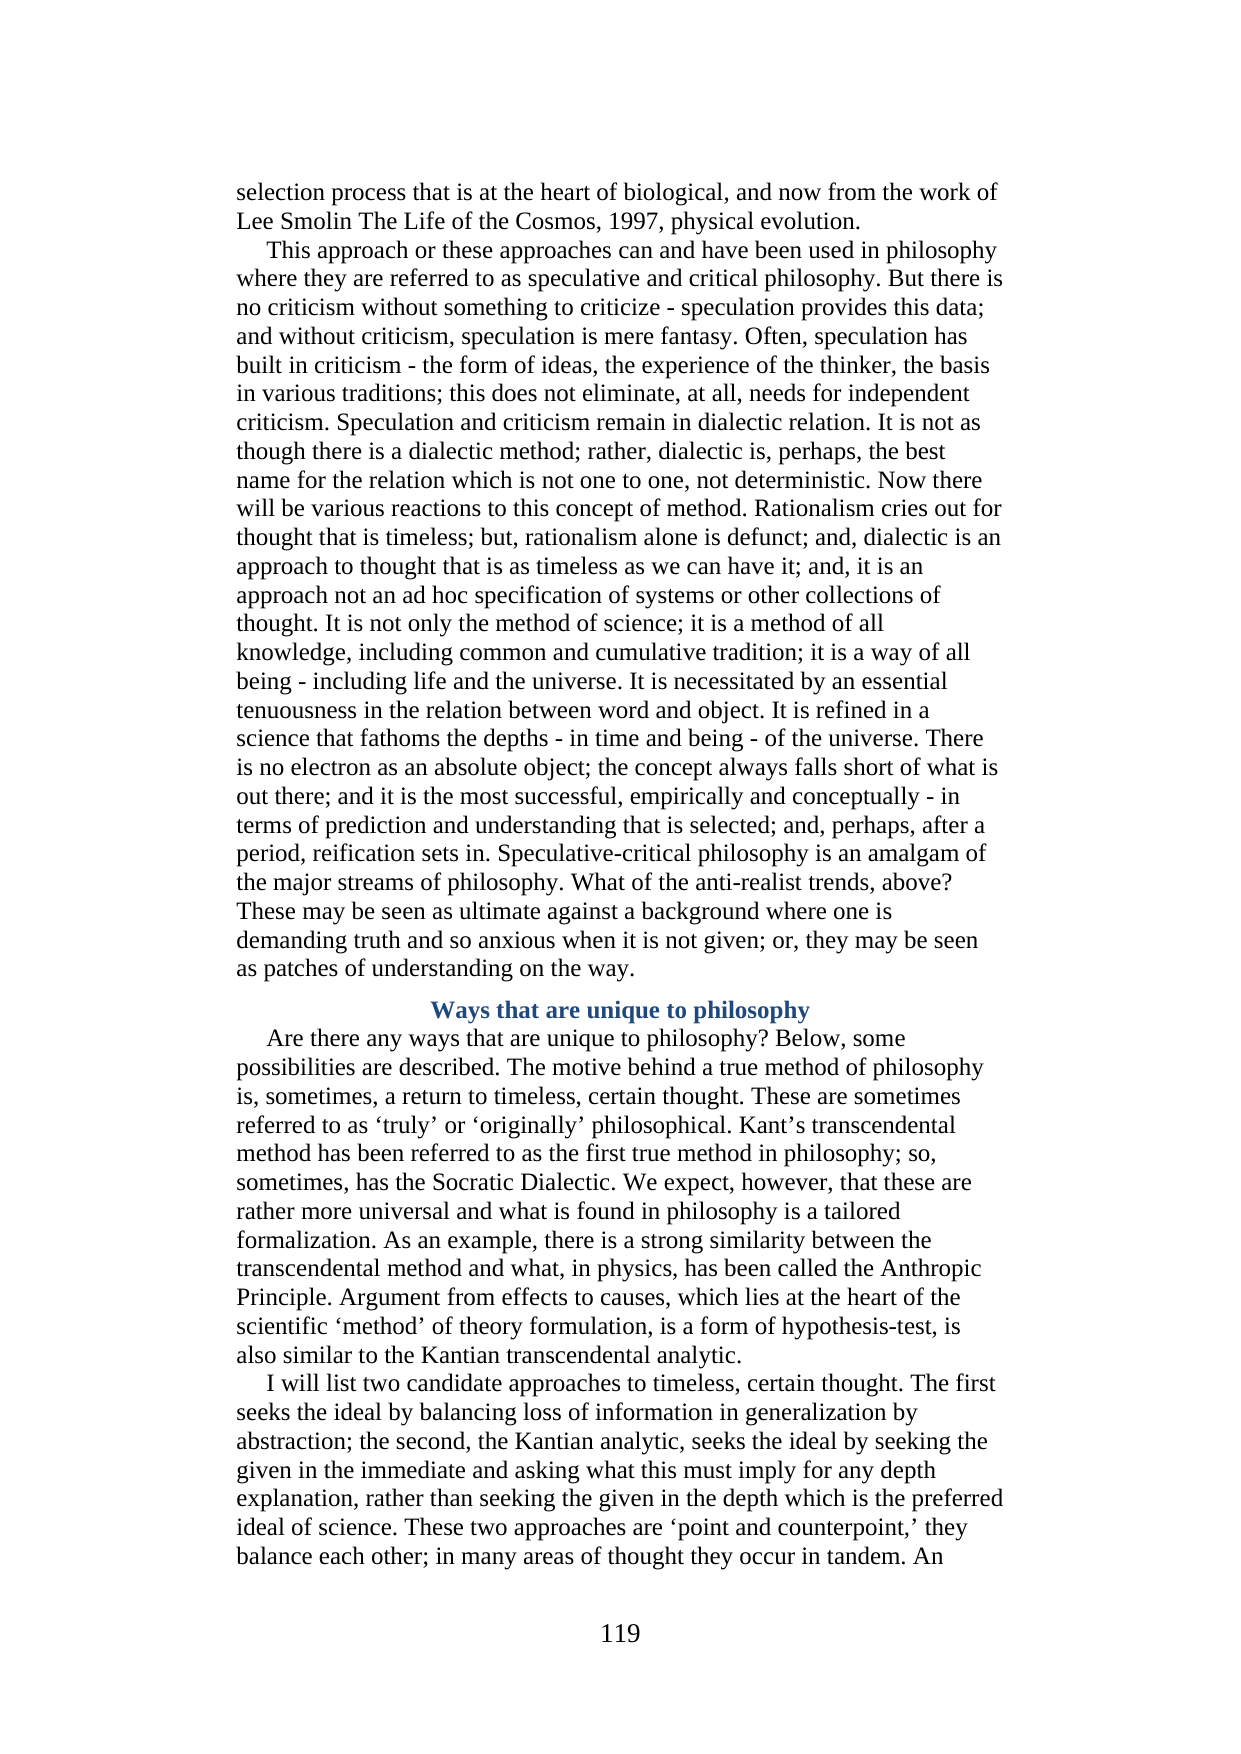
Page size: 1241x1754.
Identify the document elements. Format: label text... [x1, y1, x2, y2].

text This approach or these approaches can and have been used in philosophy where they are referred to as speculative and critical philosophy. But there is no criticism without something to criticize - speculation provides this data; and without criticism, speculation is mere fantasy. Often, speculation has built in criticism - the form of ideas, the experience of the thinker, the basis in various traditions; this does not eliminate, at all, needs for independent criticism. Speculation and criticism remain in dialectic relation. It is not as though there is a dialectic method; rather, dialectic is, perhaps, the best name for the relation which is not one to one, not deterministic. Now there will be various reactions to this concept of method. Rationalism cries out for thought that is timeless; but, rationalism alone is defunct; and, dialectic is an approach to thought that is as timeless as we can have it; and, it is an approach not an ad hoc specification of systems or other collections of thought. It is not only the method of science; it is a method of all knowledge, including common and cumulative tradition; it is a way of all being - including life and the universe. It is necessitated by an essential tenuousness in the relation between word and object. It is refined in a science that fathoms the depths - in time and being - of the universe. There is no electron as an absolute object; the concept always falls short of what is out there; and it is the most successful, empirically and conceptually - in terms of prediction and understanding that is selected; and, perhaps, after a period, reification sets in. Speculative-critical philosophy is an amalgam of the major streams of philosophy. What of the anti-realist trends, above? These may be seen as ultimate against a background where one is demanding truth and so anxious when it is not given; or, they may be seen as patches of understanding on the way. [236, 235, 1004, 982]
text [236, 1368, 1004, 1570]
text Are there any ways that are unique to philosophy? Below, some possibilities are described. The motive behind a true method of philosophy is, sometimes, a return to timeless, certain thought. These are sometimes referred to as ‘truly’ or ‘originally’ philosophical. Kant’s transcendental method has been referred to as the first true method in philosophy; so, sometimes, has the Socratic Dialectic. We expect, however, that these are rather more universal and what is found in philosophy is a tailored formalization. As an example, there is a strong similarity between the transcendental method and what, in physics, has been called the Anthropic Principle. Argument from effects to causes, which lies at the heart of the scientific ‘method’ of theory formulation, is a form of hypothesis-test, is also similar to the Kantian transcendental analytic. [236, 1023, 1004, 1368]
subtitle Ways that are unique to philosophy [236, 995, 1004, 1023]
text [236, 177, 1004, 235]
